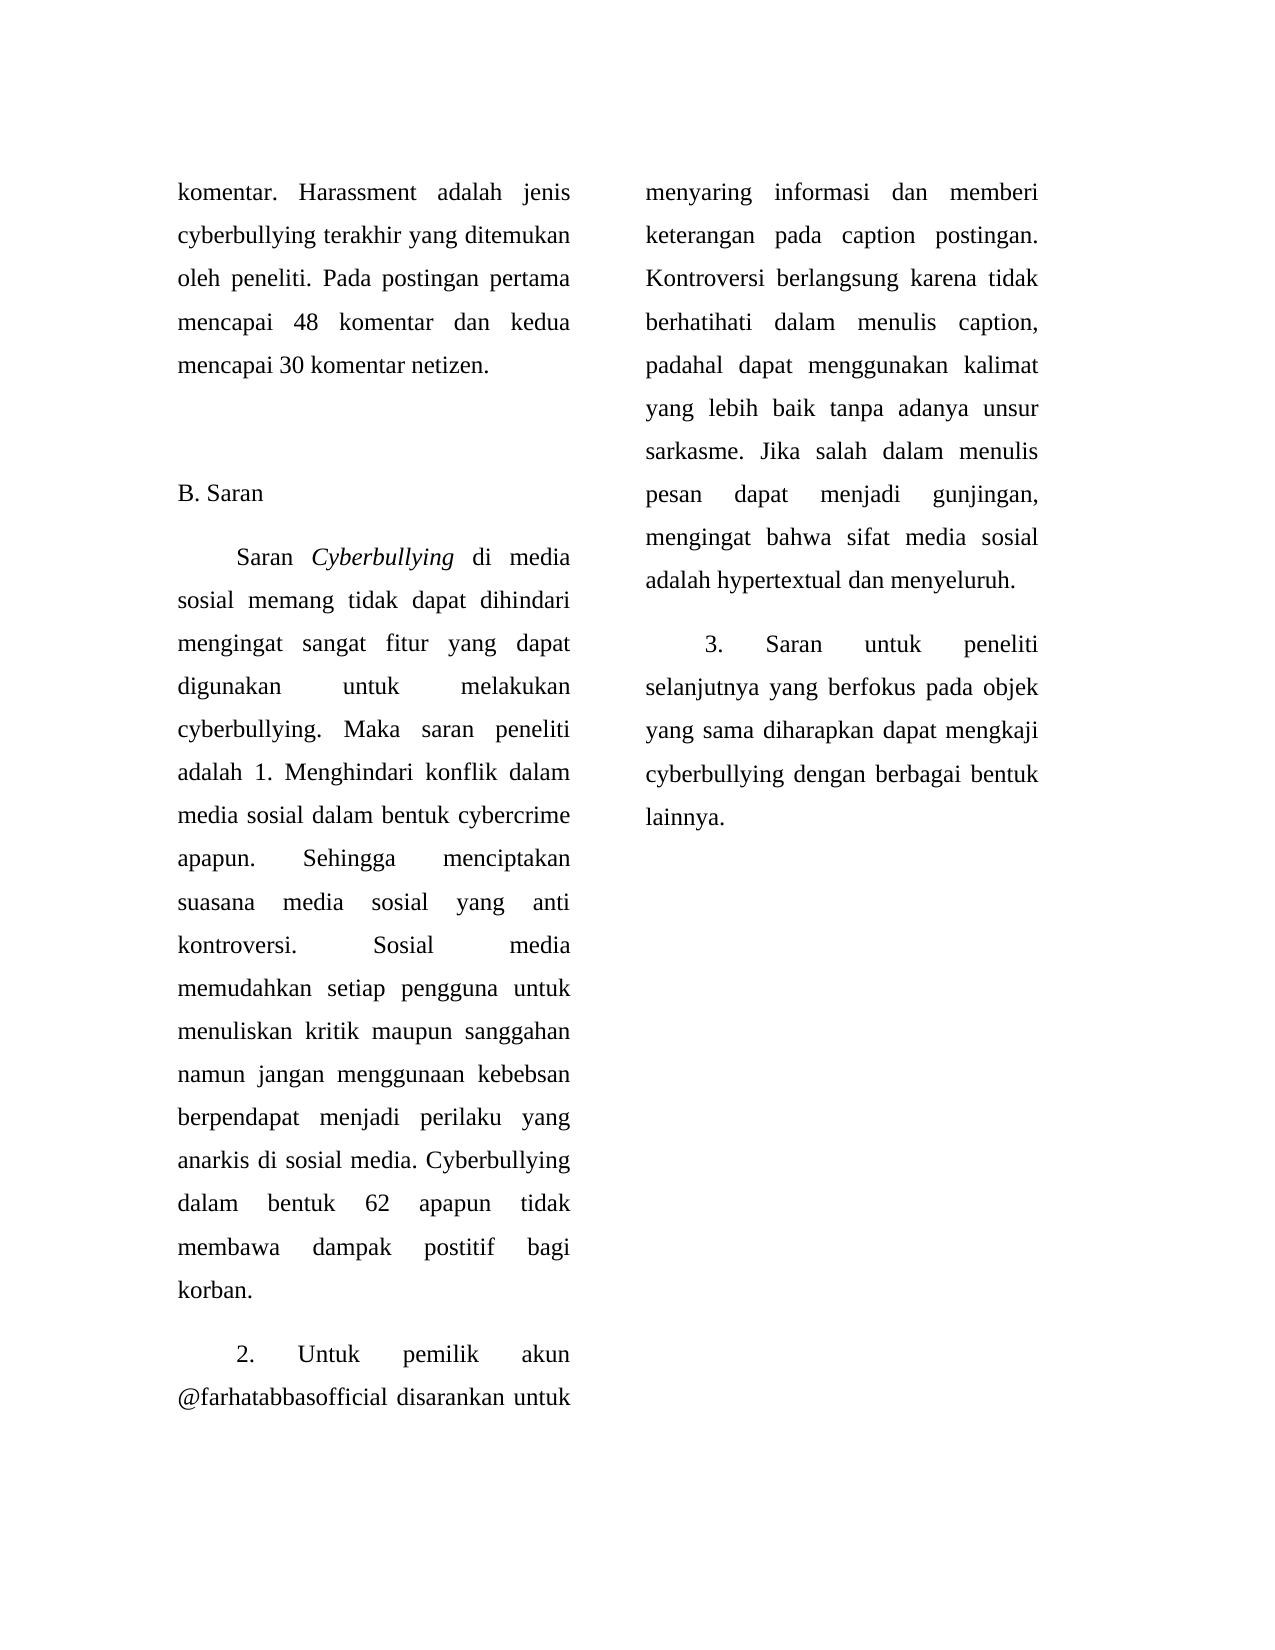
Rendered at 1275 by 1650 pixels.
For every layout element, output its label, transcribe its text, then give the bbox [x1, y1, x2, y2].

text 2. Untuk pemilik akun @farhatabbasofficial disarankan untuk menyaring informasi dan memberi keterangan pada caption postingan. Kontroversi berlangsung karena tidak berhatihati dalam menulis caption, padahal dapat menggunakan kalimat yang lebih baik tanpa adanya unsur sarkasme. Jika salah dalam menulis pesan dapat menjadi gunjingan, mengingat bahwa sifat media sosial adalah hypertextual dan menyeluruh. [177, 1339, 570, 1411]
text 2. Untuk pemilik akun @farhatabbasofficial disarankan untuk menyaring informasi dan memberi keterangan pada caption postingan. Kontroversi berlangsung karena tidak berhatihati dalam menulis caption, padahal dapat menggunakan kalimat yang lebih baik tanpa adanya unsur sarkasme. Jika salah dalam menulis pesan dapat menjadi gunjingan, mengingat bahwa sifat media sosial adalah hypertextual dan menyeluruh. [645, 177, 1039, 594]
text Saran Cyberbullying di media sosial memang tidak dapat dihindari mengingat sangat fitur yang dapat digunakan untuk melakukan cyberbullying. Maka saran peneliti adalah 1. Menghindari konflik dalam media sosial dalam bentuk cybercrime apapun. Sehingga menciptakan suasana media sosial yang anti kontroversi. Sosial media memudahkan setiap pengguna untuk menuliskan kritik maupun sanggahan namun jangan menggunaan kebebsan berpendapat menjadi perilaku yang anarkis di sosial media. Cyberbullying dalam bentuk 62 apapun tidak membawa dampak postitif bagi korban. [177, 542, 570, 1303]
text B. Saran [177, 478, 570, 506]
text 3. Saran untuk peneliti selanjutnya yang berfokus pada objek yang sama diharapkan dapat mengkaji cyberbullying dengan berbagai bentuk lainnya. [645, 629, 1039, 831]
